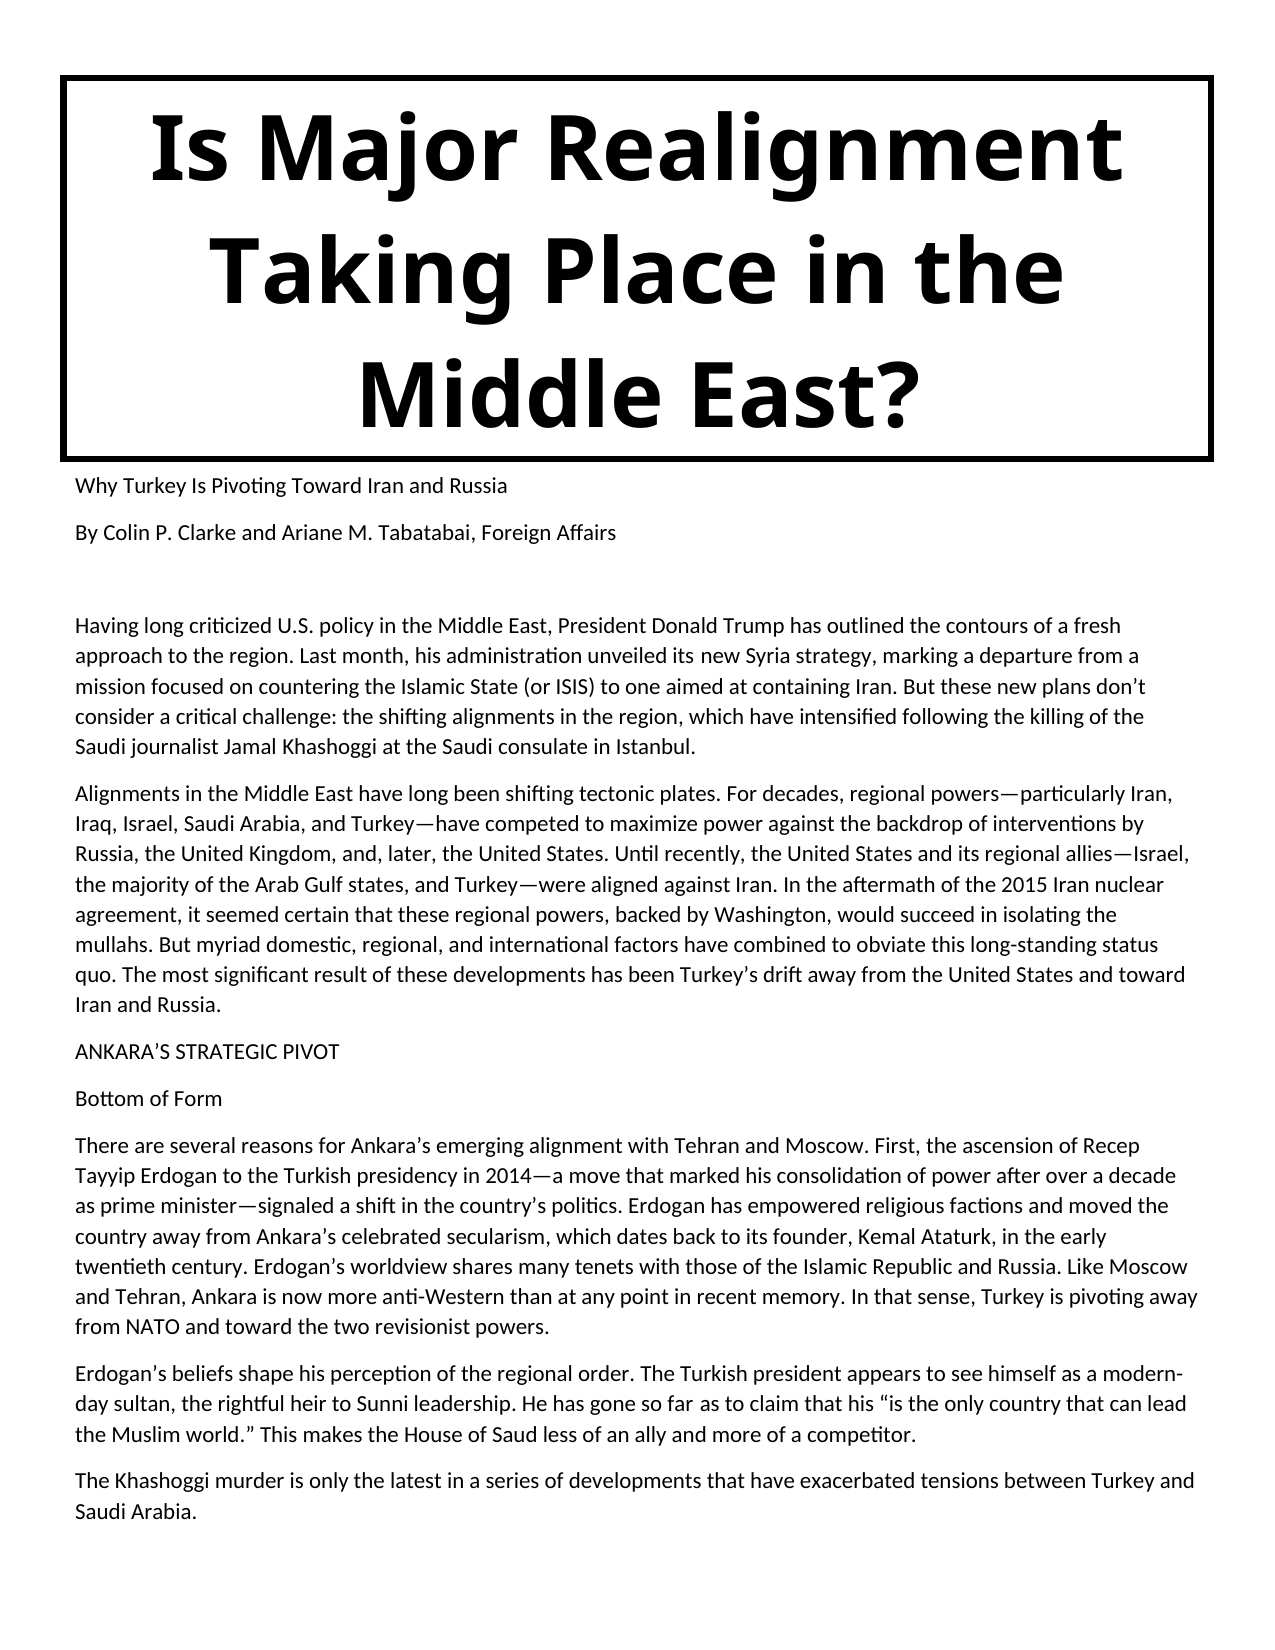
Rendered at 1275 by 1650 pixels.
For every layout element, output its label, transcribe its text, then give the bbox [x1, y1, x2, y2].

text Alignments in the Middle East have long been shifting tectonic plates. For decades, regional powers—particularly Iran, Iraq, Israel, Saudi Arabia, and Turkey—have competed to maximize power against the backdrop of interventions by Russia, the United Kingdom, and, later, the United States. Until recently, the United States and its regional allies—Israel, the majority of the Arab Gulf states, and Turkey—were aligned against Iran. In the aftermath of the 2015 Iran nuclear agreement, it seemed certain that these regional powers, backed by Washington, would succeed in isolating the mullahs. But myriad domestic, regional, and international factors have combined to obviate this long-standing status quo. The most significant result of these developments has been Turkey’s drift away from the United States and toward Iran and Russia. [75, 779, 1200, 1018]
text By Colin P. Clarke and Ariane M. Tabatabai, Foreign Affairs [75, 518, 1200, 546]
text ANKARA’S STRATEGIC PIVOT [75, 1037, 1200, 1065]
text Erdogan’s beliefs shape his perception of the regional order. The Turkish president appears to see himself as a modern-day sultan, the rightful heir to Sunni leadership. He has gone so far as to claim that his “is the only country that can lead the Muslim world.” This makes the House of Saud less of an ally and more of a competitor. [75, 1359, 1200, 1448]
text Bottom of Form [75, 1084, 1200, 1112]
text Why Turkey Is Pivoting Toward Iran and Russia [75, 471, 1200, 499]
text There are several reasons for Ankara’s emerging alignment with Tehran and Moscow. First, the ascension of Recep Tayyip Erdogan to the Turkish presidency in 2014—a move that marked his consolidation of power after over a decade as prime minister—signaled a shift in the country’s politics. Erdogan has empowered religious factions and moved the country away from Ankara’s celebrated secularism, which dates back to its founder, Kemal Ataturk, in the early twentieth century. Erdogan’s worldview shares many tenets with those of the Islamic Republic and Russia. Like Moscow and Tehran, Ankara is now more anti-Western than at any point in recent memory. In that sense, Turkey is pivoting away from NATO and toward the two revisionist powers. [75, 1131, 1200, 1340]
text The Khashoggi murder is only the latest in a series of developments that have exacerbated tensions between Turkey and Saudi Arabia. [75, 1467, 1200, 1525]
text Having long criticized U.S. policy in the Middle East, President Donald Trump has outlined the contours of a fresh approach to the region. Last month, his administration unveiled its new Syria strategy, marking a departure from a mission focused on countering the Islamic State (or ISIS) to one aimed at containing Iran. But these new plans don’t consider a critical challenge: the shifting alignments in the region, which have intensified following the killing of the Saudi journalist Jamal Khashoggi at the Saudi consulate in Istanbul. [75, 611, 1200, 760]
subtitle Is Major Realignment Taking Place in the Middle East? [67, 81, 1208, 456]
